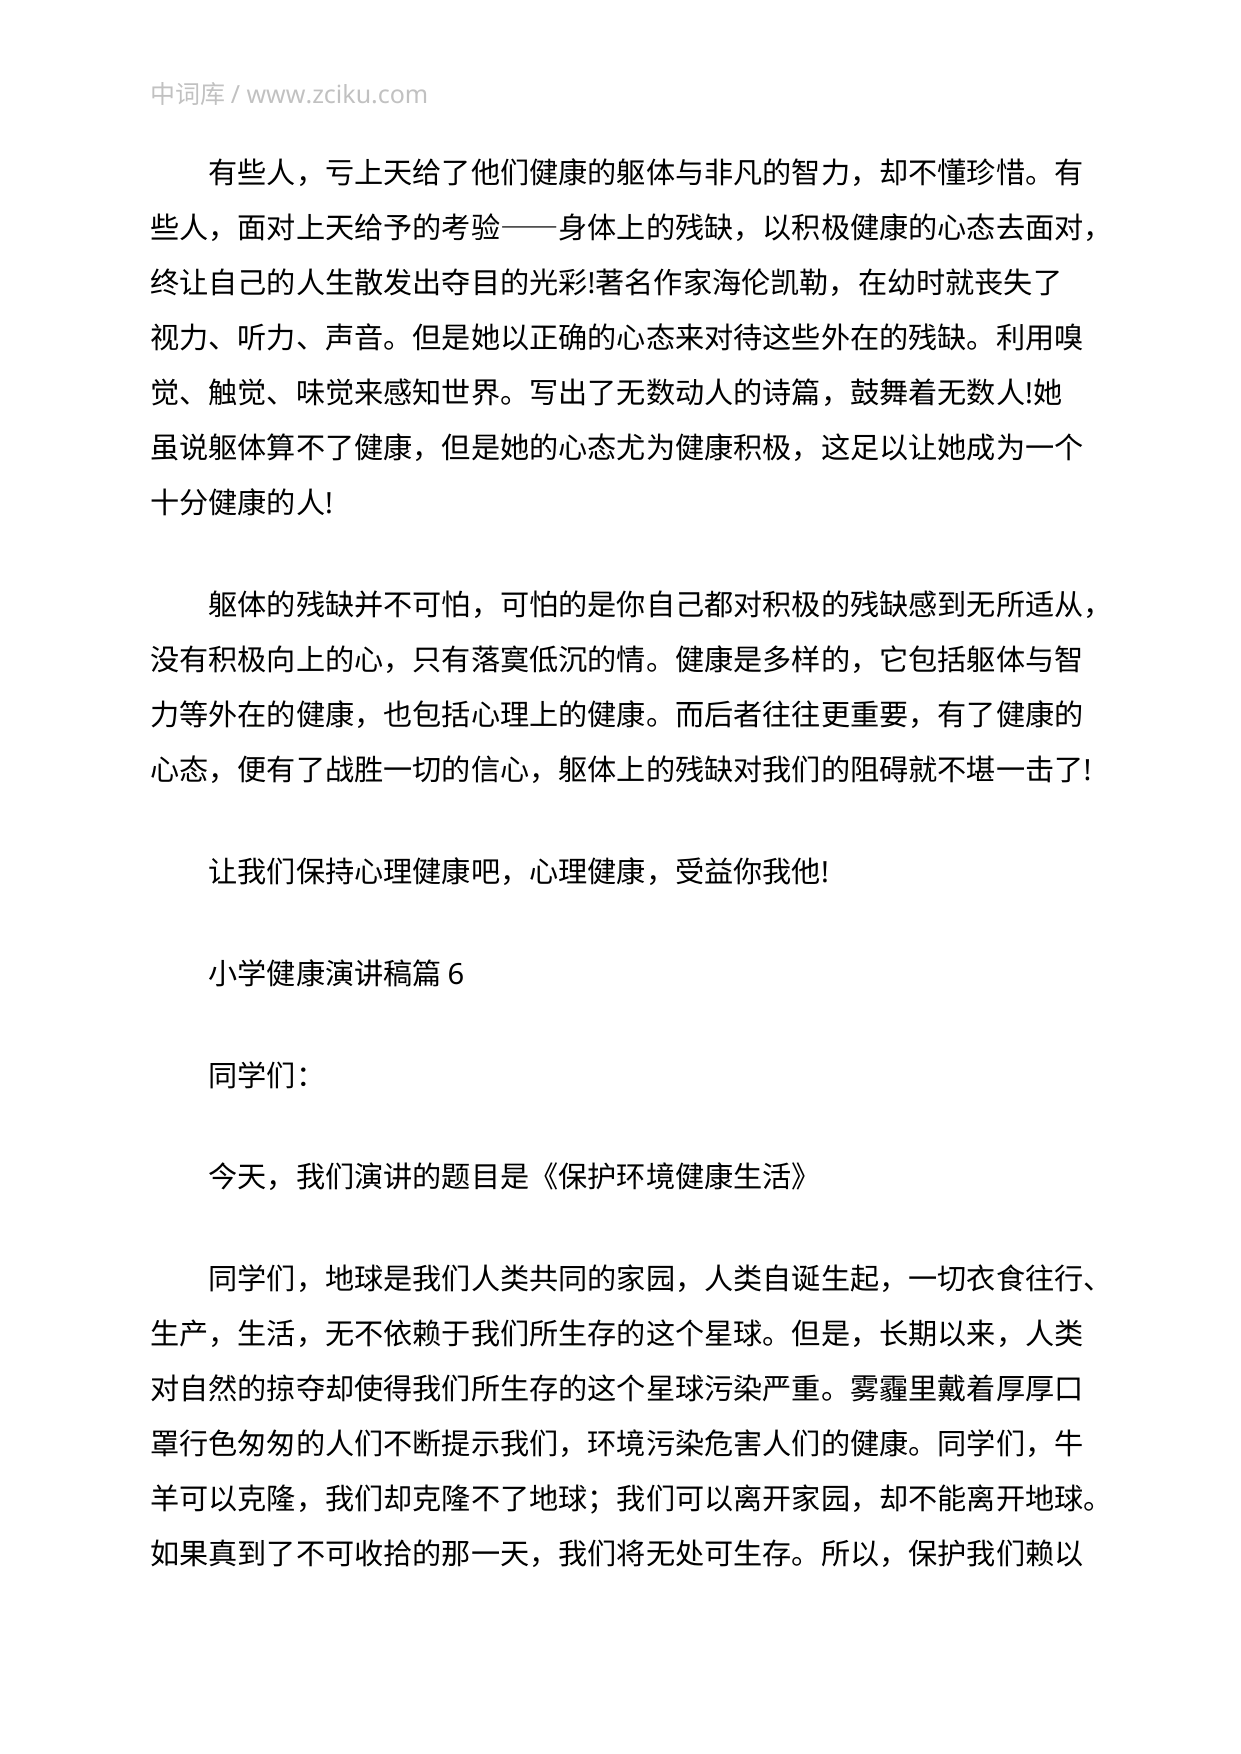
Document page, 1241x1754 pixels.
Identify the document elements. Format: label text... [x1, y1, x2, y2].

text 躯体的残缺并不可怕，可怕的是你自己都对积极的残缺感到无所适从，没有积极向上的心，只有落寞低沉的情。健康是多样的，它包括躯体与智力等外在的健康，也包括心理上的健康。而后者往往更重要，有了健康的心态，便有了战胜一切的信心，躯体上的残缺对我们的阻碍就不堪一击了! [150, 582, 1090, 789]
text 有些人，亏上天给了他们健康的躯体与非凡的智力，却不懂珍惜。有些人，面对上天给予的考验——身体上的残缺，以积极健康的心态去面对，终让自己的人生散发出夺目的光彩!著名作家海伦凯勒，在幼时就丧失了视力、听力、声音。但是她以正确的心态来对待这些外在的残缺。利用嗅觉、触觉、味觉来感知世界。写出了无数动人的诗篇，鼓舞着无数人!她虽说躯体算不了健康，但是她的心态尤为健康积极，这足以让她成为一个十分健康的人! [150, 150, 1090, 522]
text 小学健康演讲稿篇6 [150, 950, 1090, 993]
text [150, 1256, 1090, 1572]
text 今天，我们演讲的题目是《保护环境健康生活》 [150, 1154, 1090, 1196]
text 让我们保持心理健康吧，心理健康，受益你我他! [150, 848, 1090, 891]
text 同学们： [150, 1052, 1090, 1094]
